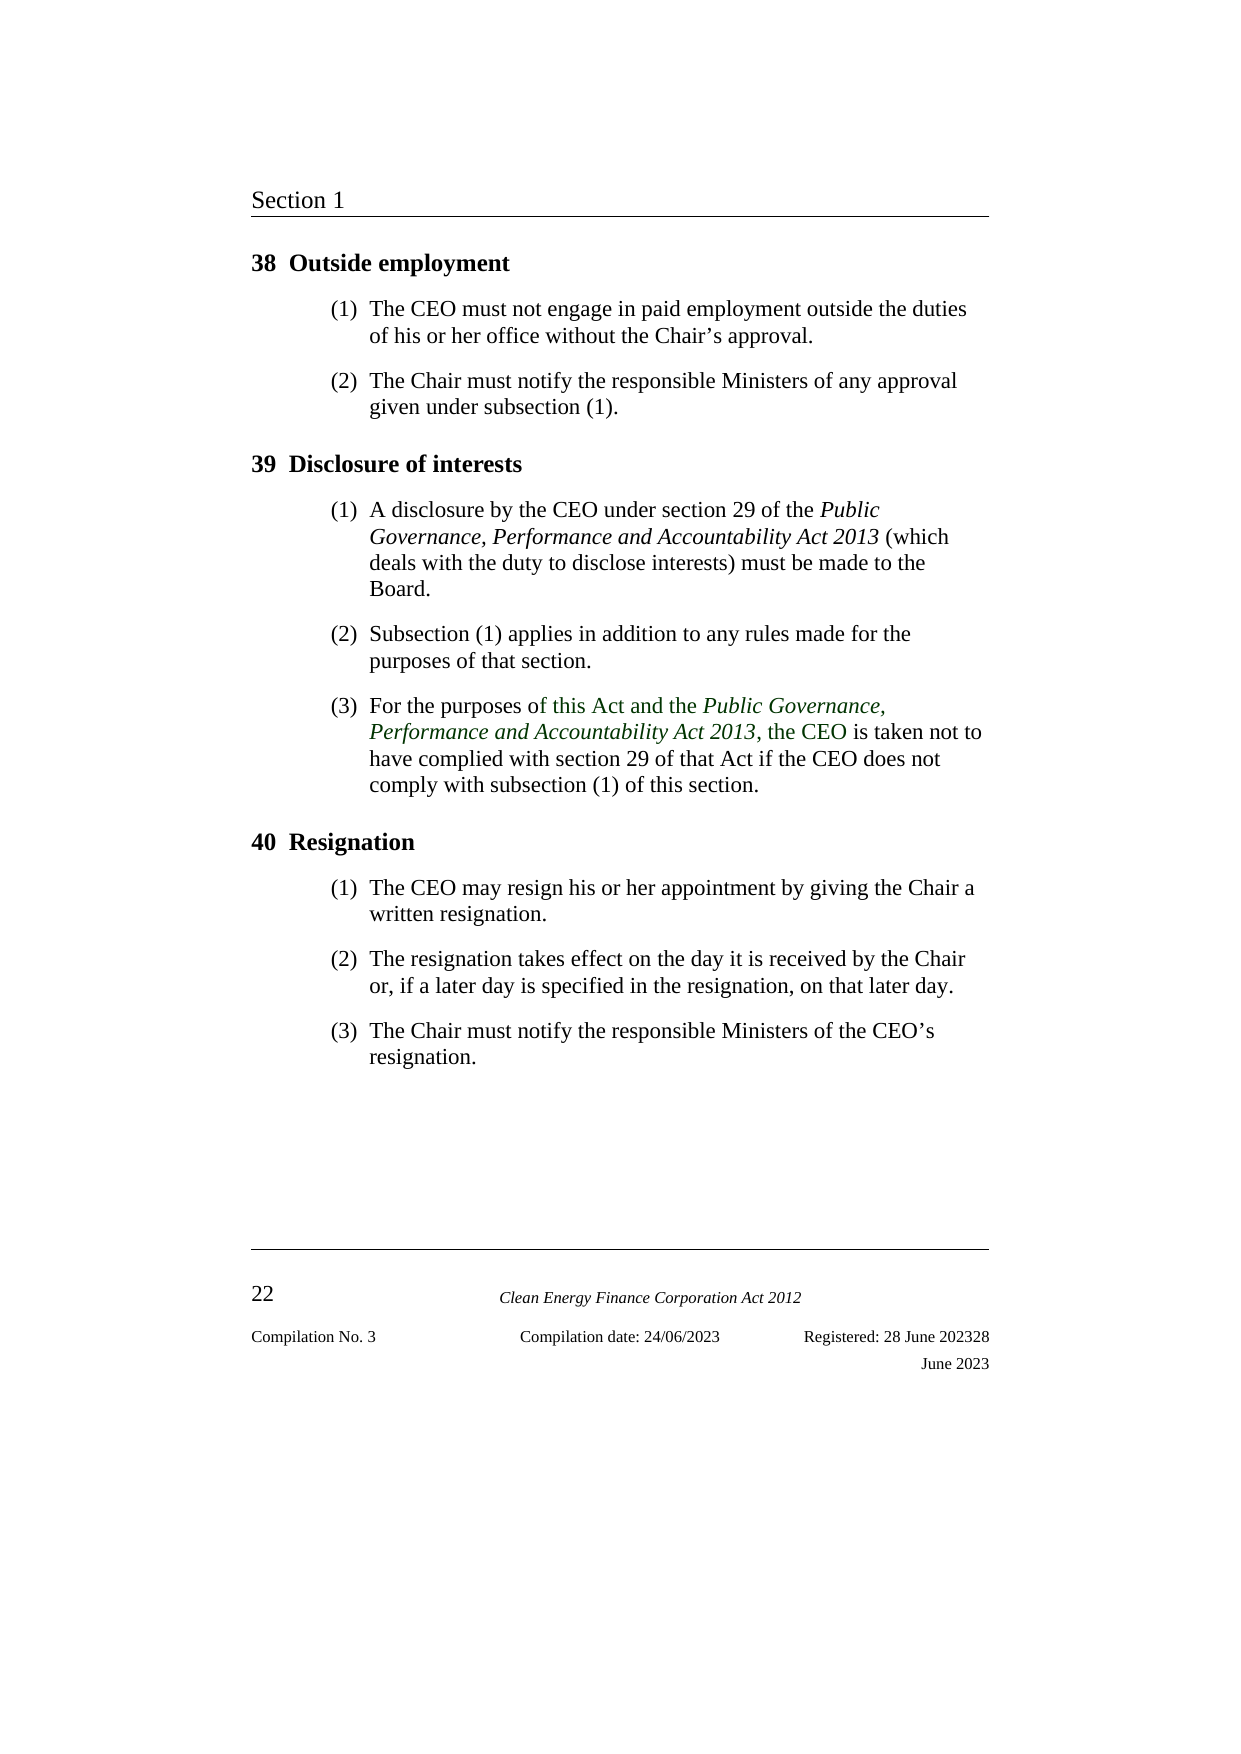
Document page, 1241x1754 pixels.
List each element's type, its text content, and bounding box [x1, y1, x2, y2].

text (3) The Chair must notify the responsible Ministers of the CEO’s resignation. [251, 1017, 989, 1070]
text (2) The resignation takes effect on the day it is received by the Chair or, if a later day is specified in the resignation, on that later day. [251, 946, 989, 998]
text (2) Subsection (1) applies in addition to any rules made for the purposes of that section. [251, 621, 989, 673]
text 40 Resignation [251, 827, 989, 855]
text (2) The Chair must notify the responsible Ministers of any approval given under subsection (1). [251, 367, 989, 420]
text 38 Outside employment [251, 248, 989, 277]
text (3) For the purposes of this Act and the Public Governance, Performance and Accountability Act 2013, the CEO is taken not to have complied with section 29 of that Act if the CEO does not comply with subsection (1) of this section. [251, 692, 989, 797]
text (1) A disclosure by the CEO under section 29 of the Public Governance, Performance and Accountability Act 2013 (which deals with the duty to disclose interests) must be made to the Board. [251, 496, 989, 602]
text 39 Disclosure of interests [251, 449, 989, 478]
text (1) The CEO must not engage in paid employment outside the duties of his or her office without the Chair’s approval. [251, 296, 989, 348]
text (1) The CEO may resign his or her appointment by giving the Chair a written resignation. [251, 874, 989, 927]
